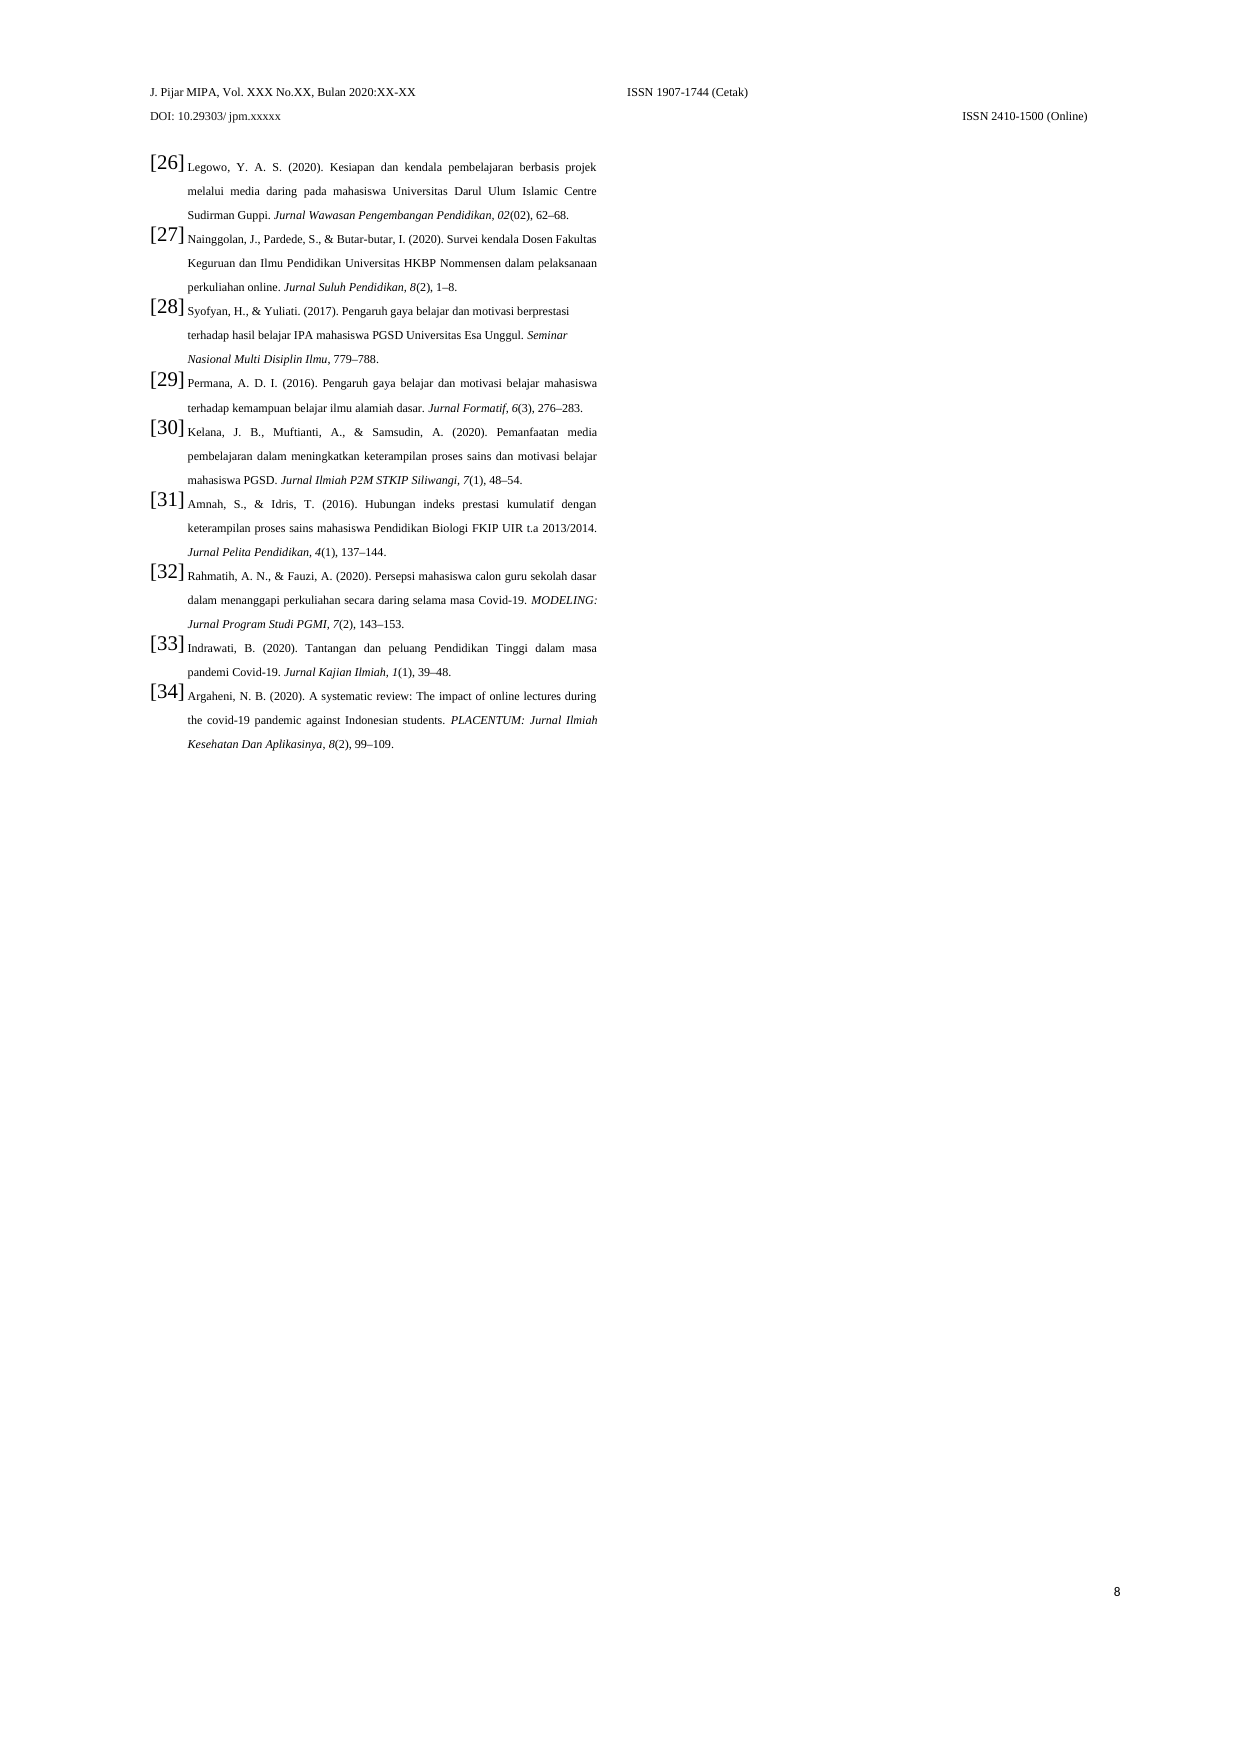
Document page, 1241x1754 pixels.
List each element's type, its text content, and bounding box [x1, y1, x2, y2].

list Permana, A. D. I. (2016). Pengaruh gaya belajar dan motivasi belajar mahasiswa terhadap kemampuan belajar ilmu alamiah dasar. Jurnal Formatif, 6(3), 276–283. [150, 367, 597, 415]
list Nainggolan, J., Pardede, S., & Butar-butar, I. (2020). Survei kendala Dosen Fakultas Keguruan dan Ilmu Pendidikan Universitas HKBP Nommensen dalam pelaksanaan perkuliahan online. Jurnal Suluh Pendidikan, 8(2), 1–8. [150, 222, 597, 294]
list Legowo, Y. A. S. (2020). Kesiapan dan kendala pembelajaran berbasis projek melalui media daring pada mahasiswa Universitas Darul Ulum Islamic Centre Sudirman Guppi. Jurnal Wawasan Pengembangan Pendidikan, 02(02), 62–68. [150, 150, 597, 222]
list Kelana, J. B., Muftianti, A., & Samsudin, A. (2020). Pemanfaatan media pembelajaran dalam meningkatkan keterampilan proses sains dan motivasi belajar mahasiswa PGSD. Jurnal Ilmiah P2M STKIP Siliwangi, 7(1), 48–54. [150, 415, 597, 487]
list Indrawati, B. (2020). Tantangan dan peluang Pendidikan Tinggi dalam masa pandemi Covid-19. Jurnal Kajian Ilmiah, 1(1), 39–48. [150, 631, 597, 679]
list Syofyan, H., & Yuliati. (2017). Pengaruh gaya belajar dan motivasi berprestasi terhadap hasil belajar IPA mahasiswa PGSD Universitas Esa Unggul. Seminar Nasional Multi Disiplin Ilmu, 779–788. [150, 294, 597, 367]
list Amnah, S., & Idris, T. (2016). Hubungan indeks prestasi kumulatif dengan keterampilan proses sains mahasiswa Pendidikan Biologi FKIP UIR t.a 2013/2014. Jurnal Pelita Pendidikan, 4(1), 137–144. [150, 487, 597, 559]
list Argaheni, N. B. (2020). A systematic review: The impact of online lectures during the covid-19 pandemic against Indonesian students. PLACENTUM: Jurnal Ilmiah Kesehatan Dan Aplikasinya, 8(2), 99–109. [150, 679, 597, 752]
list Rahmatih, A. N., & Fauzi, A. (2020). Persepsi mahasiswa calon guru sekolah dasar dalam menanggapi perkuliahan secara daring selama masa Covid-19. MODELING: Jurnal Program Studi PGMI, 7(2), 143–153. [150, 559, 597, 631]
